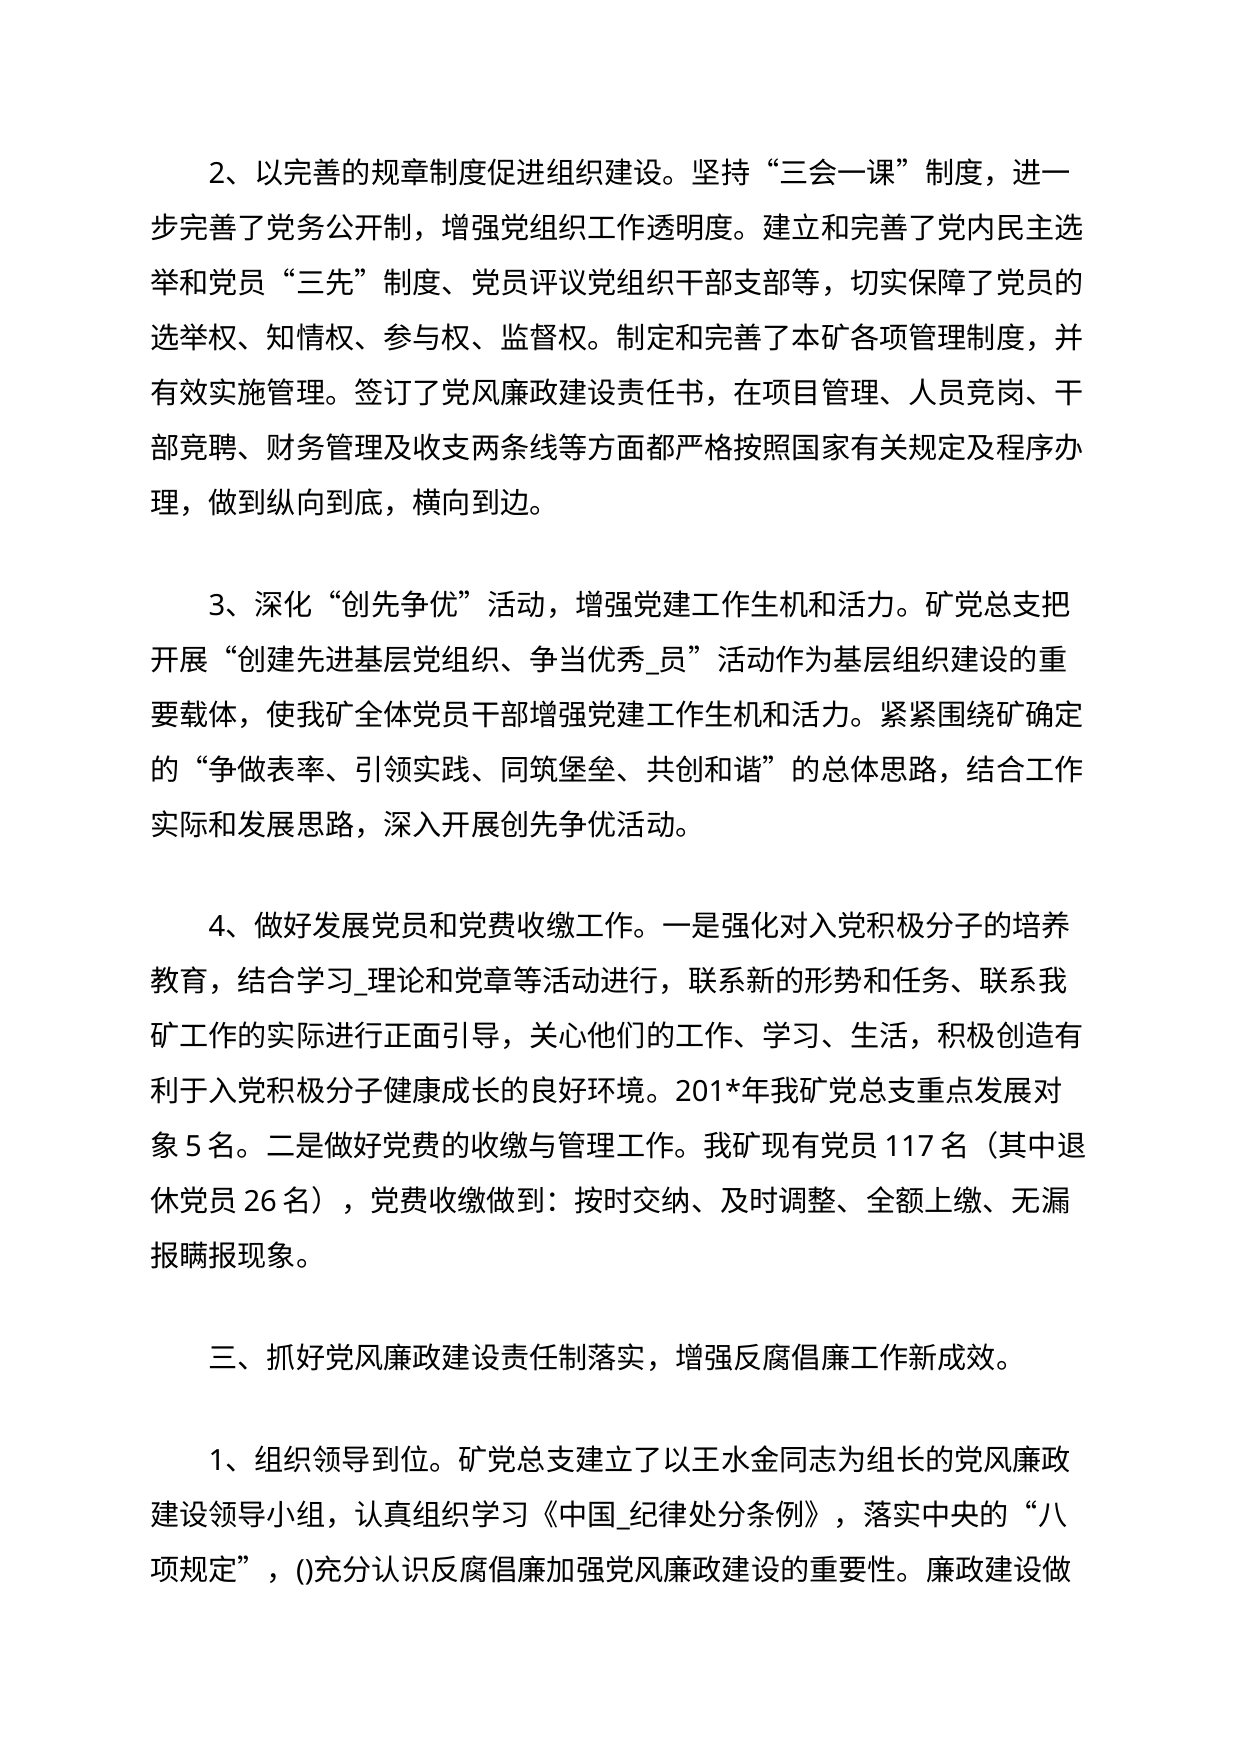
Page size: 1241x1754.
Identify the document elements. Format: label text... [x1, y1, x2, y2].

text 三、抓好党风廉政建设责任制落实，增强反腐倡廉工作新成效。 [150, 1334, 1090, 1377]
text 4、做好发展党员和党费收缴工作。一是强化对入党积极分子的培养教育，结合学习_理论和党章等活动进行，联系新的形势和任务、联系我矿工作的实际进行正面引导，关心他们的工作、学习、生活，积极创造有利于入党积极分子健康成长的良好环境。201*年我矿党总支重点发展对象5名。二是做好党费的收缴与管理工作。我矿现有党员117名（其中退休党员26名），党费收缴做到：按时交纳、及时调整、全额上缴、无漏报瞒报现象。 [150, 903, 1090, 1275]
text 2、以完善的规章制度促进组织建设。坚持“三会一课”制度，进一步完善了党务公开制，增强党组织工作透明度。建立和完善了党内民主选举和党员“三先”制度、党员评议党组织干部支部等，切实保障了党员的选举权、知情权、参与权、监督权。制定和完善了本矿各项管理制度，并有效实施管理。签订了党风廉政建设责任书，在项目管理、人员竞岗、干部竞聘、财务管理及收支两条线等方面都严格按照国家有关规定及程序办理，做到纵向到底，横向到边。 [150, 150, 1090, 522]
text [150, 1436, 1090, 1589]
text 3、深化“创先争优”活动，增强党建工作生机和活力。矿党总支把开展“创建先进基层党组织、争当优秀_员”活动作为基层组织建设的重要载体，使我矿全体党员干部增强党建工作生机和活力。紧紧围绕矿确定的“争做表率、引领实践、同筑堡垒、共创和谐”的总体思路，结合工作实际和发展思路，深入开展创先争优活动。 [150, 581, 1090, 843]
